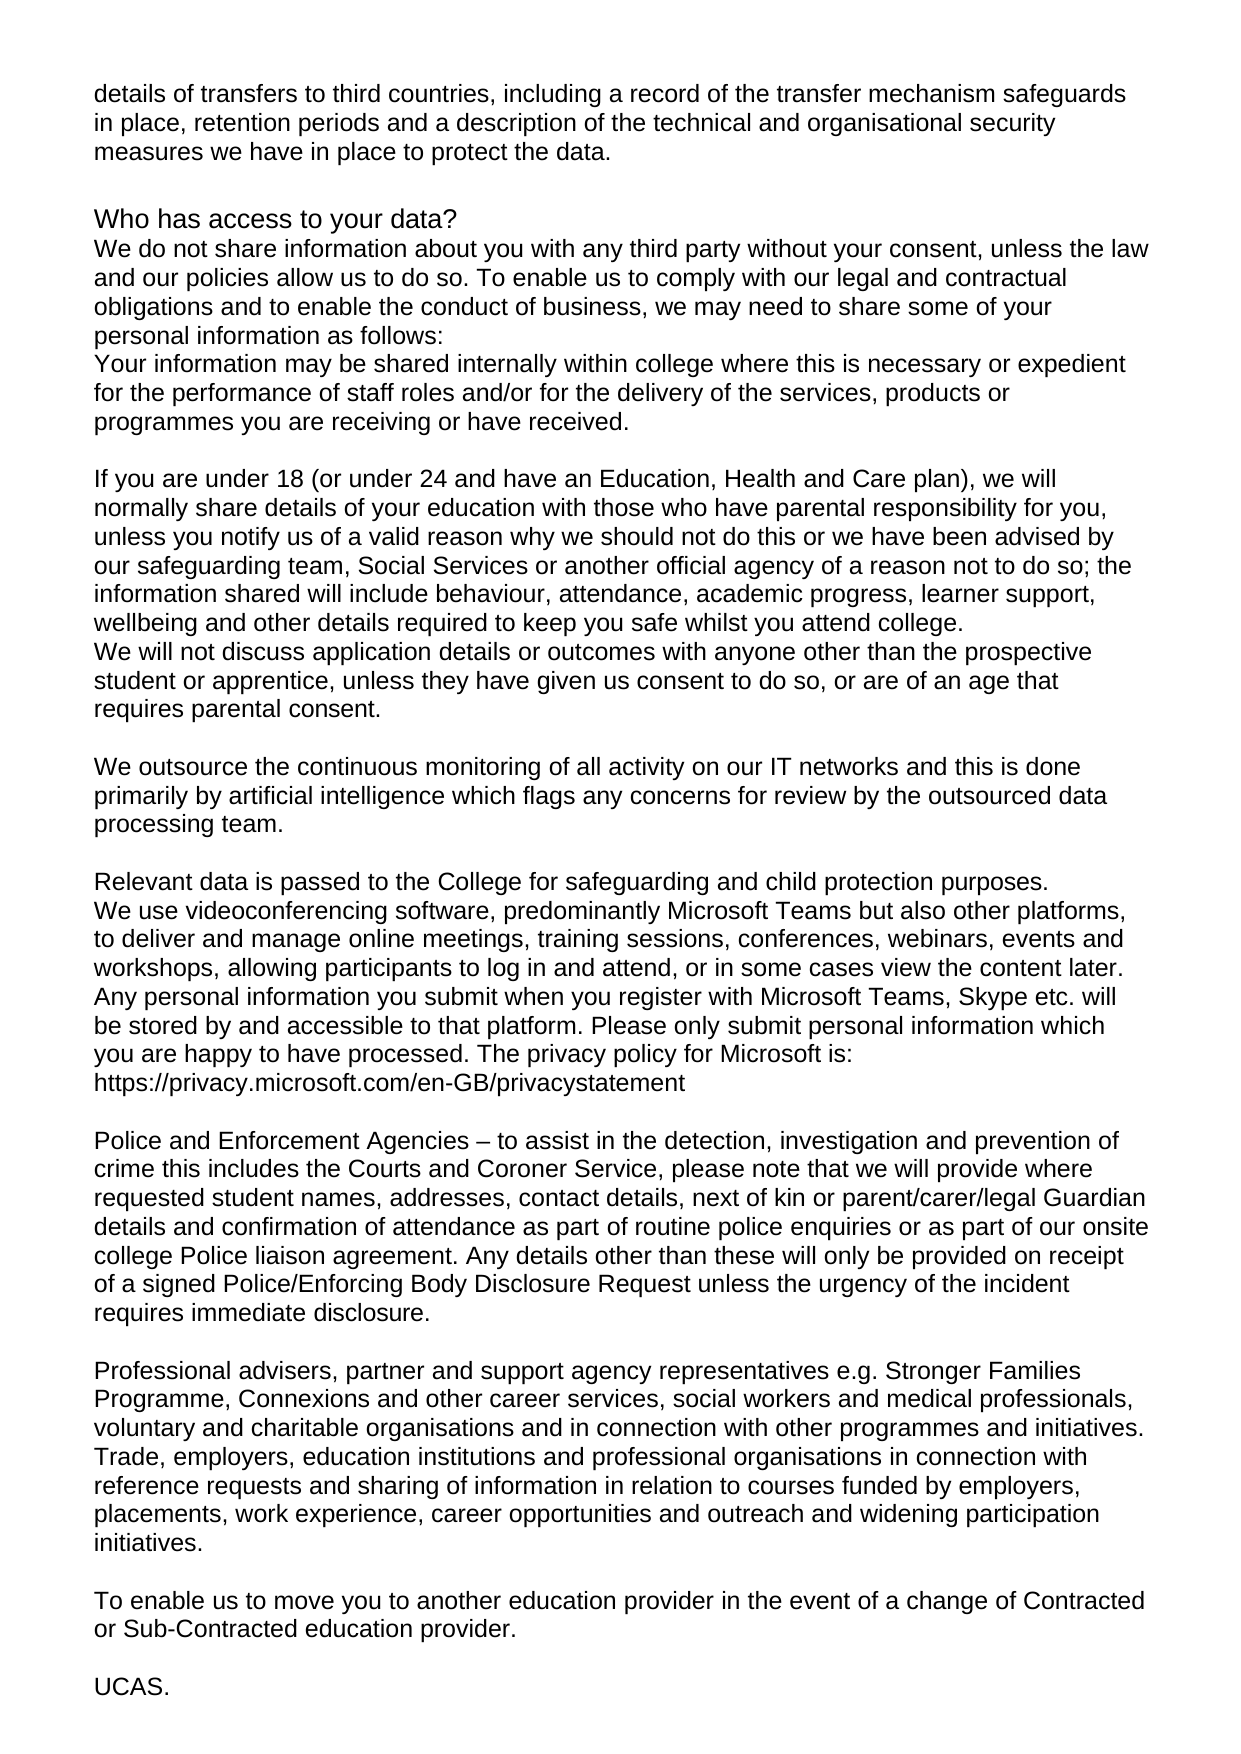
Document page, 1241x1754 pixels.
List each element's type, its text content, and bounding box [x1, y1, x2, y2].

text Relevant data is passed to the College for safeguarding and child protection purposes. [94, 867, 1151, 896]
text Professional advisers, partner and support agency representatives e.g. Stronger Families Programme, Connexions and other career services, social workers and medical professionals, voluntary and charitable organisations and in connection with other programmes and initiatives. [94, 1356, 1151, 1442]
text Trade, employers, education institutions and professional organisations in connection with reference requests and sharing of information in relation to courses funded by employers, placements, work experience, career opportunities and outreach and widening participation initiatives. [94, 1442, 1151, 1557]
text UCAS. [94, 1672, 1151, 1701]
text We will not discuss application details or outcomes with anyone other than the prospective student or apprentice, unless they have given us consent to do so, or are of an age that requires parental consent. [94, 637, 1151, 723]
text If you are under 18 (or under 24 and have an Education, Health and Care plan), we will normally share details of your education with those who have parental responsibility for you, unless you notify us of a valid reason why we should not do this or we have been advised by our safeguarding team, Social Services or another official agency of a reason not to do so; the information shared will include behaviour, attendance, academic progress, learner support, wellbeing and other details required to keep you safe whilst you attend college. [94, 464, 1151, 637]
text We do not share information about you with any third party without your consent, unless the law and our policies allow us to do so. To enable us to comply with our legal and contractual obligations and to enable the conduct of business, we may need to share some of your personal information as follows: [94, 234, 1151, 349]
text Your information may be shared internally within college where this is necessary or expedient for the performance of staff roles and/or for the delivery of the services, products or programmes you are receiving or have received. [94, 349, 1151, 436]
text We outsource the continuous monitoring of all activity on our IT networks and this is done primarily by artificial intelligence which flags any concerns for review by the outsourced data processing team. [94, 752, 1151, 838]
text We use videoconferencing software, predominantly Microsoft Teams but also other platforms, to deliver and manage online meetings, training sessions, conferences, webinars, events and workshops, allowing participants to log in and attend, or in some cases view the content later. Any personal information you submit when you register with Microsoft Teams, Skype etc. will be stored by and accessible to that platform. Please only submit personal information which you are happy to have processed. The privacy policy for Microsoft is: https://privacy.microsoft.com/en-GB/privacystatement [94, 896, 1151, 1097]
subtitle Who has access to your data? [94, 203, 1151, 234]
text Police and Enforcement Agencies – to assist in the detection, investigation and prevention of crime this includes the Courts and Coroner Service, please note that we will provide where requested student names, addresses, contact details, next of kin or parent/carer/legal Guardian details and confirmation of attendance as part of routine police enquiries or as part of our onsite college Police liaison agreement. Any details other than these will only be provided on receipt of a signed Police/Enforcing Body Disclosure Request unless the urgency of the incident requires immediate disclosure. [94, 1126, 1151, 1327]
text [94, 79, 1151, 165]
text To enable us to move you to another education provider in the event of a change of Contracted or Sub-Contracted education provider. [94, 1586, 1151, 1643]
